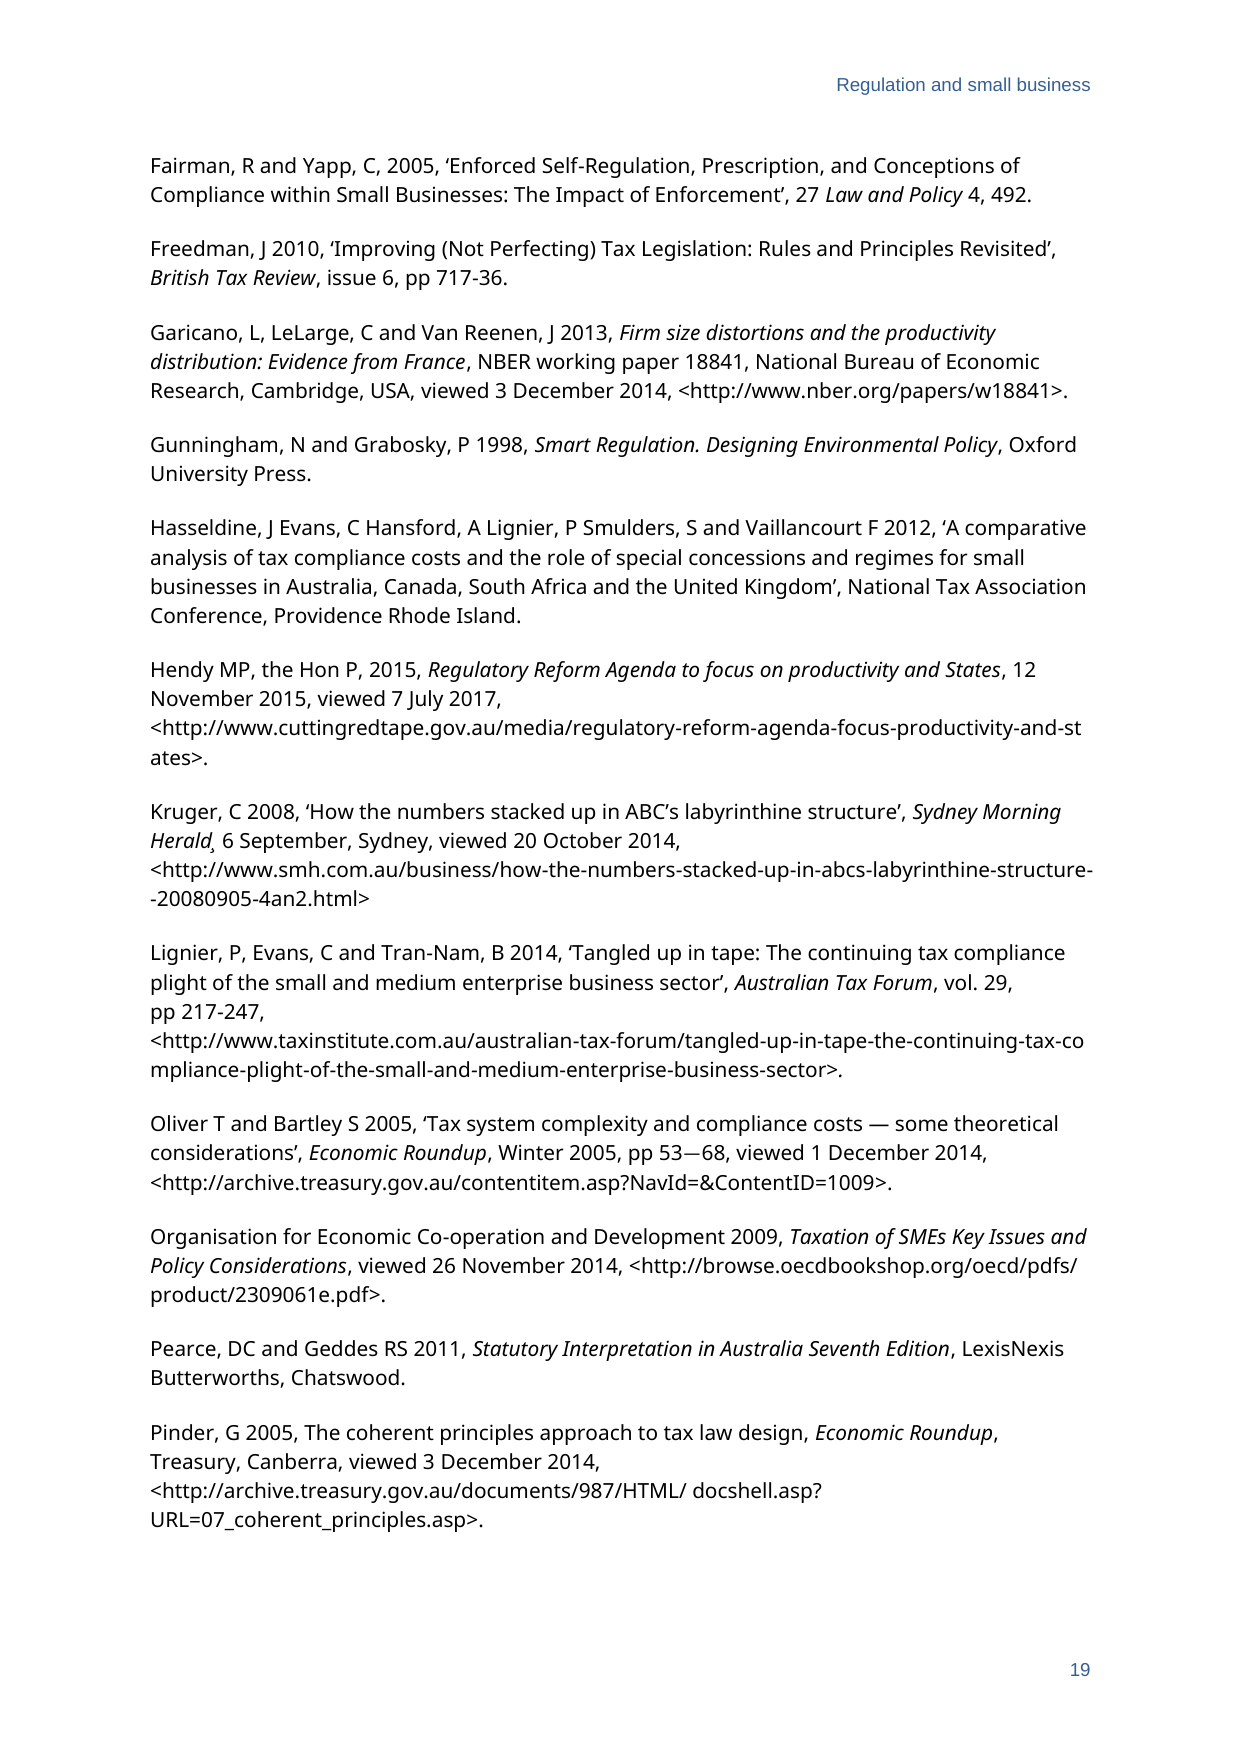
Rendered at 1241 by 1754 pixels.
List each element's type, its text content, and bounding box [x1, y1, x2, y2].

text Kruger, C 2008, ‘How the numbers stacked up in ABC’s labyrinthine structure’, Sydney Morning Herald¸ 6 September, Sydney, viewed 20 October 2014, <http://www.smh.com.au/business/how-the-numbers-stacked-up-in-abcs-labyrinthine-structure-20080905-4an2.html> [150, 796, 1090, 912]
text Pearce, DC and Geddes RS 2011, Statutory Interpretation in Australia Seventh Edition, LexisNexis Butterworths, Chatswood. [150, 1333, 1090, 1392]
text Lignier, P, Evans, C and Tran-Nam, B 2014, ‘Tangled up in tape: The continuing tax compliance plight of the small and medium enterprise business sector’, Australian Tax Forum, vol. 29, pp 217-247, <http://www.taxinstitute.com.au/australian-tax-forum/tangled-up-in-tape-the-continuing-tax-compliance-plight-of-the-small-and-medium-enterprise-business-sector>. [150, 937, 1090, 1083]
text Organisation for Economic Co-operation and Development 2009, Taxation of SMEs Key Issues and Policy Considerations, viewed 26 November 2014, <http://browse.oecdbookshop.org/oecd/pdfs/ product/2309061e.pdf>. [150, 1221, 1090, 1308]
text Fairman, R and Yapp, C, 2005, ‘Enforced Self-Regulation, Prescription, and Conceptions of Compliance within Small Businesses: The Impact of Enforcement’, 27 Law and Policy 4, 492. [150, 150, 1090, 208]
text Hasseldine, J Evans, C Hansford, A Lignier, P Smulders, S and Vaillancourt F 2012, ‘A comparative analysis of tax compliance costs and the role of special concessions and regimes for small businesses in Australia, Canada, South Africa and the United Kingdom’, National Tax Association Conference, Providence Rhode Island. [150, 512, 1090, 629]
text Oliver T and Bartley S 2005, ‘Tax system complexity and compliance costs — some theoretical considerations’, Economic Roundup, Winter 2005, pp 53—68, viewed 1 December 2014, <http://archive.treasury.gov.au/contentitem.asp?NavId=&ContentID=1009>. [150, 1108, 1090, 1196]
text Freedman, J 2010, ‘Improving (Not Perfecting) Tax Legislation: Rules and Principles Revisited’, British Tax Review, issue 6, pp 717-36. [150, 233, 1090, 292]
text Gunningham, N and Grabosky, P 1998, Smart Regulation. Designing Environmental Policy, Oxford University Press. [150, 429, 1090, 487]
text Hendy MP, the Hon P, 2015, Regulatory Reform Agenda to focus on productivity and States, 12 November 2015, viewed 7 July 2017, <http://www.cuttingredtape.gov.au/media/regulatory-reform-agenda-focus-productivity-and-states>. [150, 654, 1090, 771]
text Garicano, L, LeLarge, C and Van Reenen, J 2013, Firm size distortions and the productivity distribution: Evidence from France, NBER working paper 18841, National Bureau of Economic Research, Cambridge, USA, viewed 3 December 2014, <http://www.nber.org/papers/w18841>. [150, 317, 1090, 404]
text Pinder, G 2005, The coherent principles approach to tax law design, Economic Roundup, Treasury, Canberra, viewed 3 December 2014, <http://archive.treasury.gov.au/documents/987/HTML/ docshell.asp?URL=07_coherent_principles.asp>. [150, 1417, 1090, 1533]
